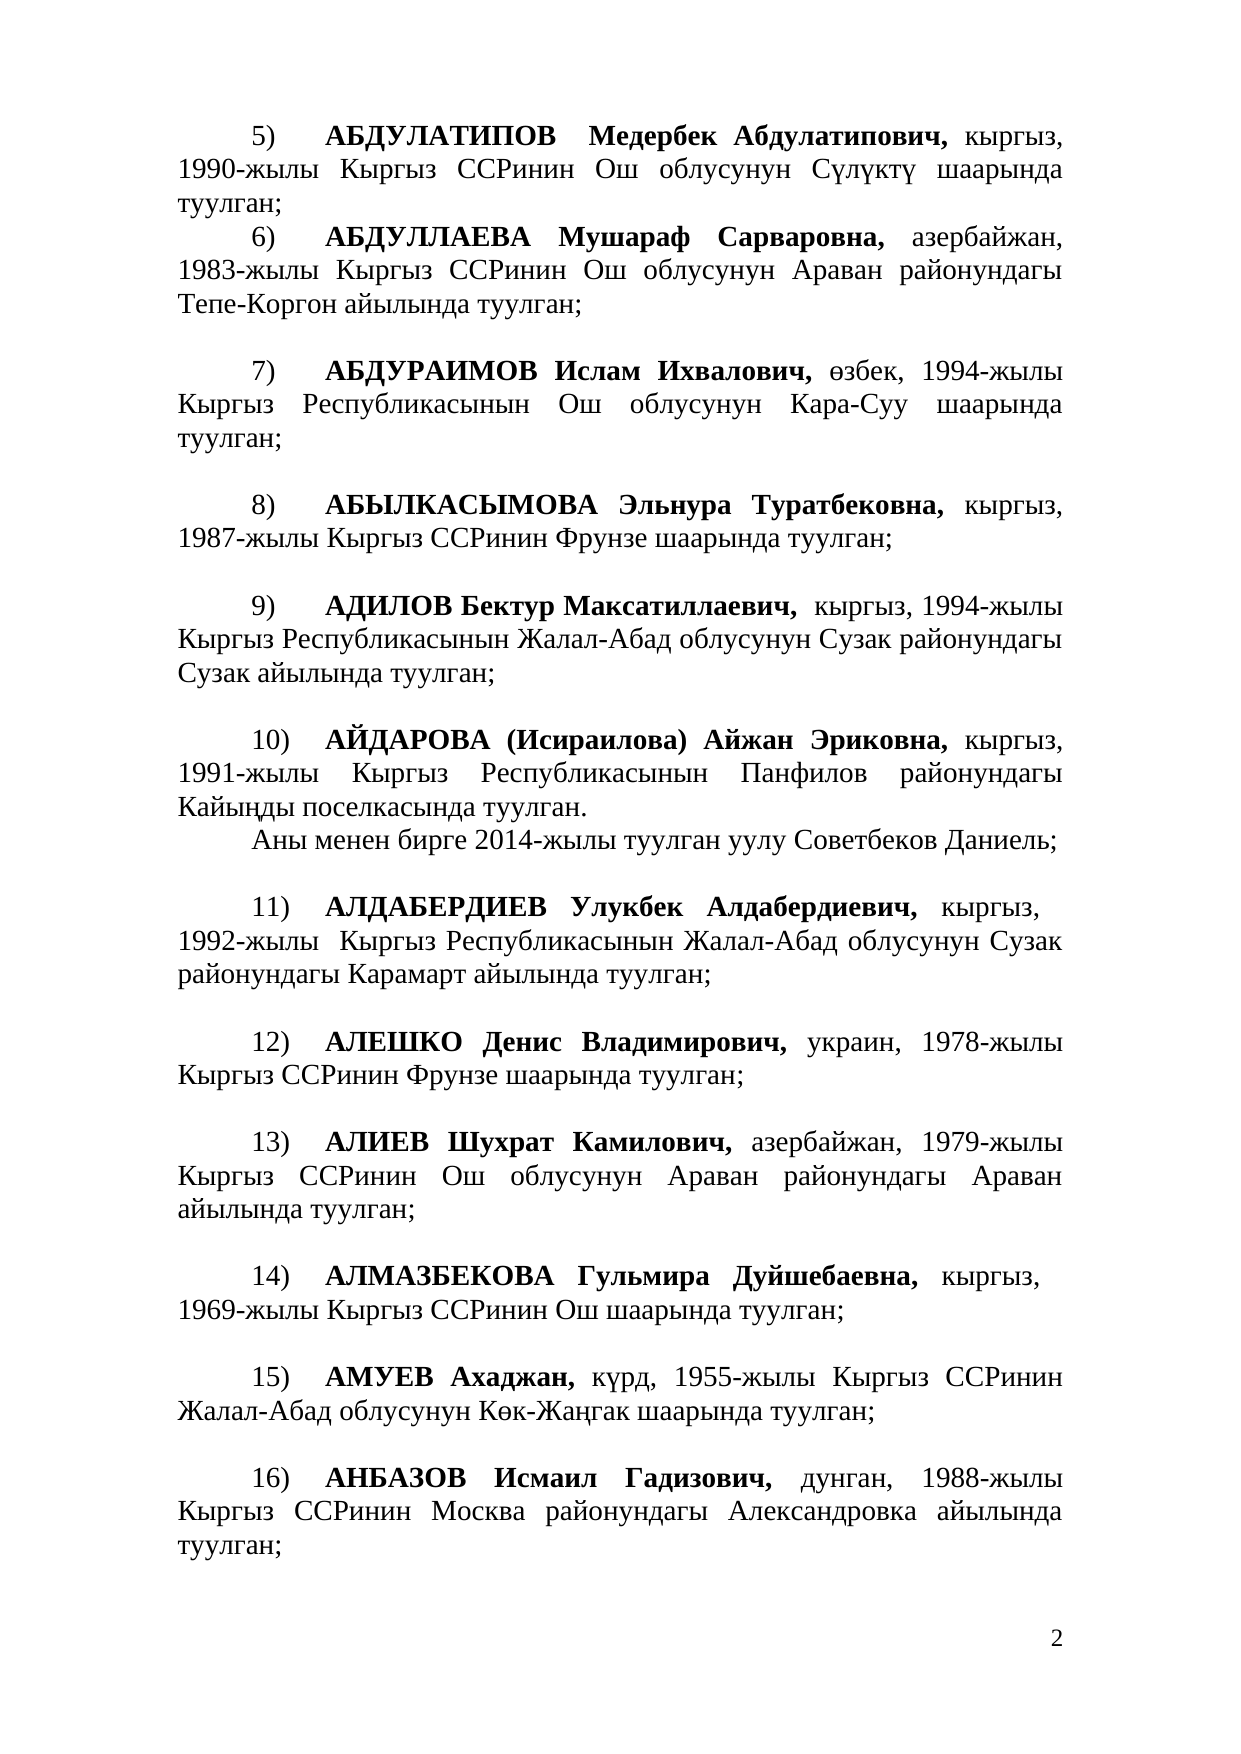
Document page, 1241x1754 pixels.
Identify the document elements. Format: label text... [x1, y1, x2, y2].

list 6) АБДУЛЛАЕВА Мушараф Сарваровна, азербайжан, 1983-жылы Кыргыз ССРинин Ош облусунун Араван районундагы Тепе-Коргон айылында туулган; [177, 219, 1063, 319]
text 7) АБДУРАИМОВ Ислам Ихвалович, өзбек, 1994-жылы Кыргыз Республикасынын Ош облусунун Кара-Суу шаарында туулган; [177, 353, 1063, 453]
text 12) АЛЕШКО Денис Владимирович, украин, 1978-жылы Кыргыз ССРинин Фрунзе шаарында туулган; [177, 1024, 1063, 1091]
list 13) АЛИЕВ Шухрат Камилович, азербайжан, 1979-жылы Кыргыз ССРинин Ош облусунун Араван районундагы Араван айылында туулган; [177, 1124, 1063, 1225]
text 11) АЛДАБЕРДИЕВ Улукбек Алдабердиевич, кыргыз, 1992-жылы Кыргыз Республикасынын Жалал-Абад облусунун Сузак районундагы Карамарт айылында туулган; [177, 889, 1063, 990]
text 15) АМУЕВ Ахаджан, күрд, 1955-жылы Кыргыз ССРинин Жалал-Абад облусунун Көк-Жаңгак шаарында туулган; [177, 1359, 1063, 1426]
text 14) АЛМАЗБЕКОВА Гульмира Дуйшебаевна, кыргыз, 1969-жылы Кыргыз ССРинин Ош шаарында туулган; [177, 1258, 1063, 1326]
text 10) АЙДАРОВА (Исираилова) Айжан Эриковна, кыргыз, 1991-жылы Кыргыз Республикасынын Панфилов районундагы Кайыңды поселкасында туулган. [177, 722, 1063, 822]
text 9) АДИЛОВ Бектур Максатиллаевич, кыргыз, 1994-жылы Кыргыз Республикасынын Жалал-Абад облусунун Сузак районундагы Сузак айылында туулган; [177, 588, 1063, 688]
text 8) АБЫЛКАСЫМОВА Эльнура Туратбековна, кыргыз, 1987-жылы Кыргыз ССРинин Фрунзе шаарында туулган; [177, 487, 1063, 554]
text Аны менен бирге 2014-жылы туулган уулу Советбеков Даниель; [177, 822, 1063, 856]
text 5) АБДУЛАТИПОВ Медербек Абдулатипович, кыргыз, 1990-жылы Кыргыз ССРинин Ош облусунун Сүлүктү шаарында туулган; [177, 118, 1063, 219]
text 16) АНБАЗОВ Исмаил Гадизович, дунган, 1988-жылы Кыргыз ССРинин Москва районундагы Александровка айылында туулган; [177, 1460, 1063, 1560]
